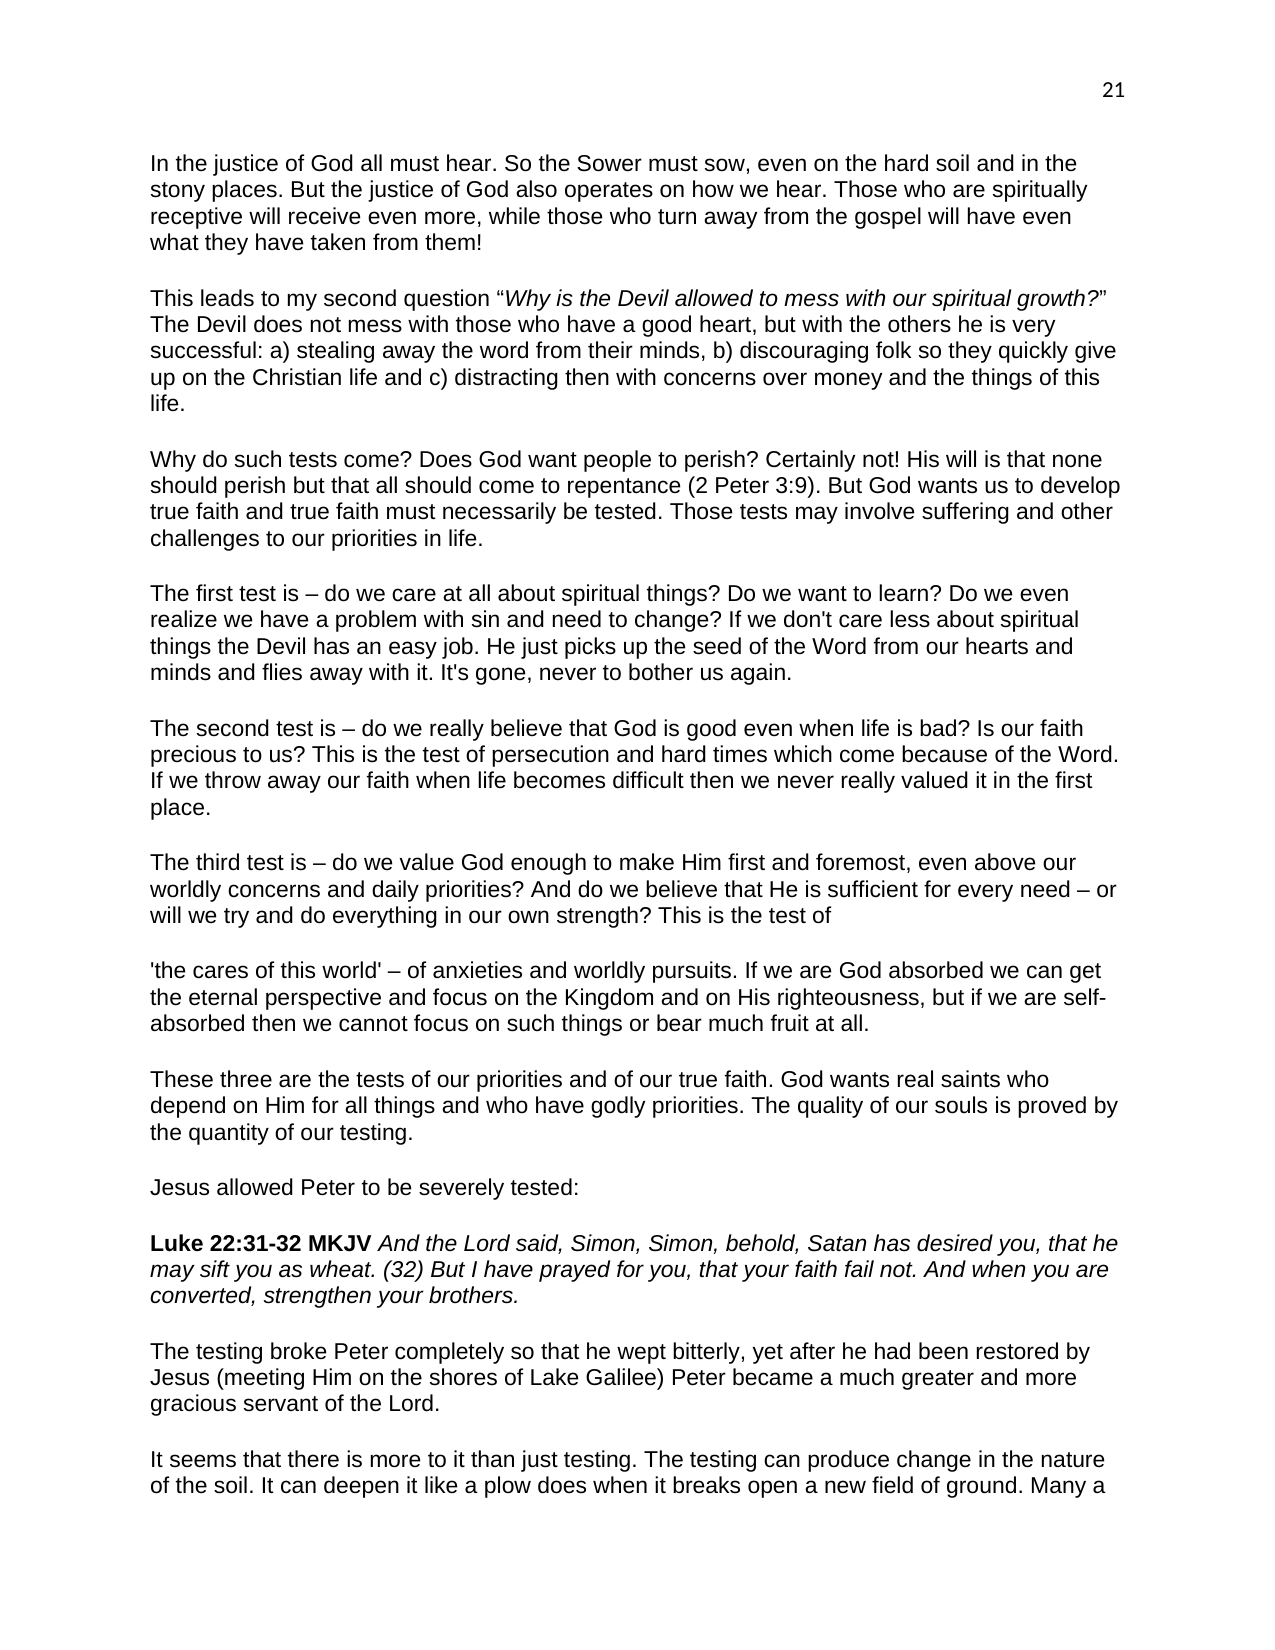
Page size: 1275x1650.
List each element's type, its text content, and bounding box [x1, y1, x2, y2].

text These three are the tests of our priorities and of our true faith. God wants real saints who depend on Him for all things and who have godly priorities. The quality of our souls is proved by the quantity of our testing. [150, 1066, 1125, 1145]
text The testing broke Peter completely so that he wept bitterly, yet after he had been restored by Jesus (meeting Him on the shores of Lake Galilee) Peter became a much greater and more gracious servant of the Lord. [150, 1338, 1125, 1417]
text This leads to my second question “Why is the Devil allowed to mess with our spiritual growth?” The Devil does not mess with those who have a good heart, but with the others he is very successful: a) stealing away the word from their minds, b) discouraging folk so they quickly give up on the Christian life and c) distracting then with concerns over money and the things of this life. [150, 284, 1125, 416]
text The third test is – do we value God enough to make Him first and foremost, even above our worldly concerns and daily priorities? And do we believe that He is sufficient for every need – or will we try and do everything in our own strength? This is the test of [150, 849, 1125, 928]
text 'the cares of this world' – of anxieties and worldly pursuits. If we are God absorbed we can get the eternal perspective and focus on the Kingdom and on His righteousness, but if we are self-absorbed then we cannot focus on such things or bear much fruit at all. [150, 957, 1125, 1037]
text Luke 22:31-32 MKJV And the Lord said, Simon, Simon, behold, Satan has desired you, that he may sift you as wheat. (32) But I have prayed for you, that your faith fail not. And when you are converted, strengthen your brothers. [150, 1229, 1125, 1308]
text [150, 1446, 1125, 1499]
text Jesus allowed Peter to be severely tested: [150, 1174, 1125, 1200]
text In the justice of God all must hear. So the Sower must sow, even on the hard soil and in the stony places. But the justice of God also operates on how we hear. Those who are spiritually receptive will receive even more, while those who turn away from the gospel will have even what they have taken from them! [150, 150, 1125, 255]
text The second test is – do we really believe that God is good even when life is bad? Is our faith precious to us? This is the test of persecution and hard times which come because of the Word. If we throw away our faith when life becomes difficult then we never really valued it in the first place. [150, 715, 1125, 820]
text The first test is – do we care at all about spiritual things? Do we want to learn? Do we even realize we have a problem with sin and need to change? If we don't care less about spiritual things the Devil has an easy job. He just picks up the seed of the Word from our hearts and minds and flies away with it. It's gone, never to bother us again. [150, 580, 1125, 686]
text Why do such tests come? Does God want people to perish? Certainly not! His will is that none should perish but that all should come to repentance (2 Peter 3:9). But God wants us to develop true faith and true faith must necessarily be tested. Those tests may involve suffering and other challenges to our priorities in life. [150, 446, 1125, 551]
